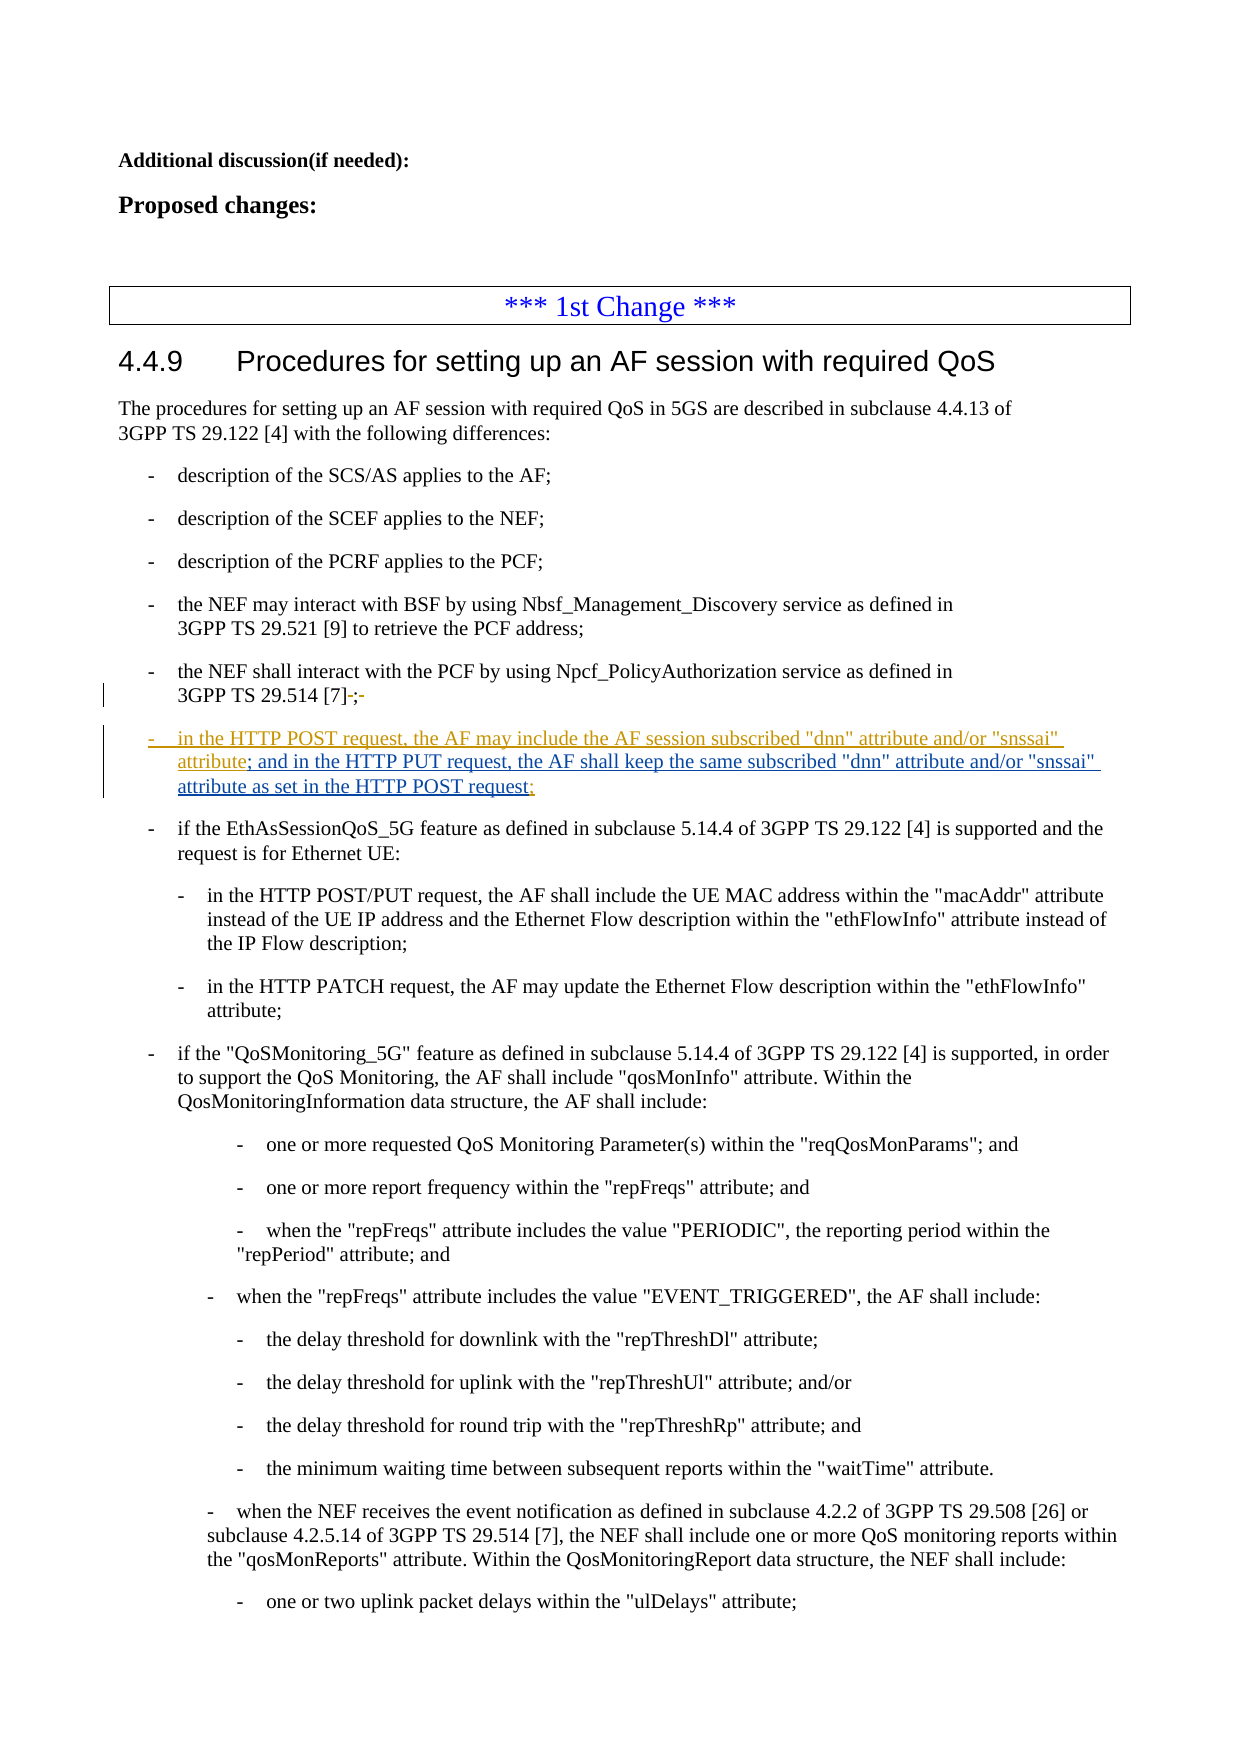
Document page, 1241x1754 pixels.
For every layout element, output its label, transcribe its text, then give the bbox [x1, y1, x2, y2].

text - the delay threshold for round trip with the "repThreshRp" attribute; and [236, 1413, 1122, 1437]
text - the delay threshold for downlink with the "repThreshDl" attribute; [236, 1327, 1122, 1351]
text - description of the SCS/AS applies to the AF; [148, 463, 1122, 487]
text - when the NEF receives the event notification as defined in subclause 4.2.2 of 3GPP TS 29.508 [26] or subclause 4.2.5.14 of 3GPP TS 29.514 [7], the NEF shall include one or more QoS monitoring reports within the "qosMonReports" attribute. Within the QosMonitoringReport data structure, the NEF shall include: [207, 1498, 1122, 1571]
subtitle 4.4.9 Procedures for setting up an AF session with required QoS [118, 344, 1122, 378]
text Proposed changes: [118, 191, 1122, 219]
text *** 1st Change *** [110, 287, 1130, 324]
text - when the "repFreqs" attribute includes the value "EVENT_TRIGGERED", the AF shall include: [207, 1284, 1122, 1308]
text - one or more report frequency within the "repFreqs" attribute; and [236, 1175, 1122, 1199]
text - description of the PCRF applies to the PCF; [148, 549, 1122, 573]
text - the delay threshold for uplink with the "repThreshUl" attribute; and/or [236, 1370, 1122, 1394]
text - the NEF shall interact with the PCF by using Npcf_PolicyAuthorization service as defined in 3GPP TS 29.514 [7]; [148, 658, 1122, 707]
text - one or more requested QoS Monitoring Parameter(s) within the "reqQosMonParams"; and [236, 1132, 1122, 1156]
text - one or two uplink packet delays within the "ulDelays" attribute; [236, 1589, 1122, 1613]
text Additional discussion(if needed): [118, 148, 1122, 172]
text - the NEF may interact with BSF by using Nbsf_Management_Discovery service as defined in 3GPP TS 29.521 [9] to retrieve the PCF address; [148, 592, 1122, 640]
text - in the HTTP PATCH request, the AF may update the Ethernet Flow description within the "ethFlowInfo" attribute; [177, 974, 1122, 1022]
text - if the EthAsSessionQoS_5G feature as defined in subclause 5.14.4 of 3GPP TS 29.122 [4] is supported and the request is for Ethernet UE: [148, 816, 1122, 864]
text - when the "repFreqs" attribute includes the value "PERIODIC", the reporting period within the "repPeriod" attribute; and [236, 1218, 1122, 1266]
text - in the HTTP POST/PUT request, the AF shall include the UE MAC address within the "macAddr" attribute instead of the UE IP address and the Ethernet Flow description within the "ethFlowInfo" attribute instead of the IP Flow description; [177, 883, 1122, 955]
text The procedures for setting up an AF session with required QoS in 5GS are described in subclause 4.4.13 of 3GPP TS 29.122 [4] with the following differences: [118, 396, 1122, 444]
text - if the "QoSMonitoring_5G" feature as defined in subclause 5.14.4 of 3GPP TS 29.122 [4] is supported, in order to support the QoS Monitoring, the AF shall include "qosMonInfo" attribute. Within the QosMonitoringInformation data structure, the AF shall include: [148, 1041, 1122, 1113]
text - the minimum waiting time between subsequent reports within the "waitTime" attribute. [236, 1456, 1122, 1480]
text - description of the SCEF applies to the NEF; [148, 506, 1122, 530]
